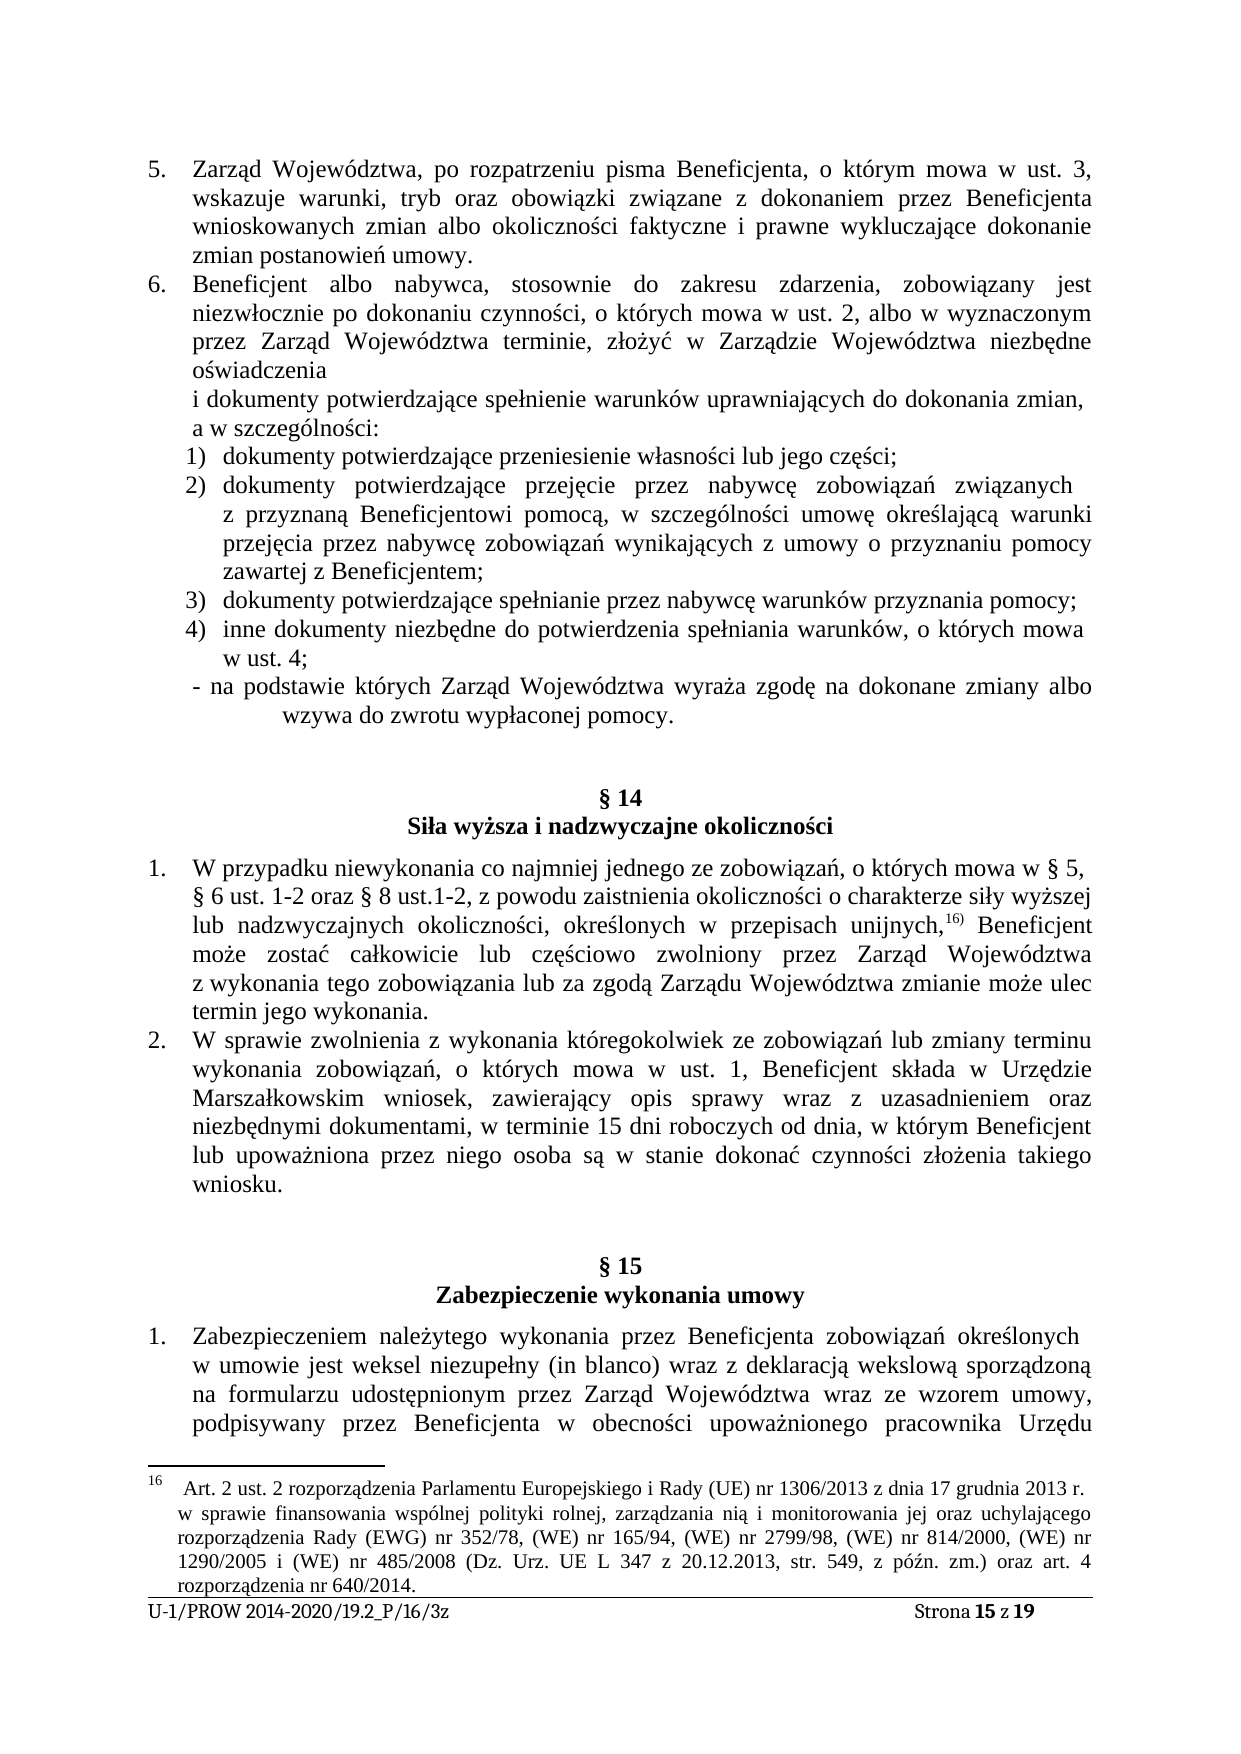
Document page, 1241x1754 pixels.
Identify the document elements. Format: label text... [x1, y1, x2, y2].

list dokumenty potwierdzające spełnianie przez nabywcę warunków przyznania pomocy; [185, 585, 1093, 614]
list W sprawie zwolnienia z wykonania któregokolwiek ze zobowiązań lub zmiany terminu wykonania zobowiązań, o których mowa w ust. 1, Beneficjent składa w Urzędzie Marszałkowskim wniosek, zawierający opis sprawy wraz z uzasadnieniem oraz niezbędnymi dokumentami, w terminie 15 dni roboczych od dnia, w którym Beneficjent lub upoważniona przez niego osoba są w stanie dokonać czynności złożenia takiego wniosku. [148, 1025, 1093, 1198]
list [148, 1321, 1093, 1436]
text Zabezpieczenie wykonania umowy [148, 1280, 1093, 1309]
list Zarząd Województwa, po rozpatrzeniu pisma Beneficjenta, o którym mowa w ust. 3, wskazuje warunki, tryb oraz obowiązki związane z dokonaniem przez Beneficjenta wnioskowanych zmian albo okoliczności faktyczne i prawne wykluczające dokonanie zmian postanowień umowy. [148, 154, 1093, 269]
list W przypadku niewykonania co najmniej jednego ze zobowiązań, o których mowa w § 5, § 6 ust. 1-2 oraz § 8 ust.1-2, z powodu zaistnienia okoliczności o charakterze siły wyższej lub nadzwyczajnych okoliczności, określonych w przepisach unijnych,) Beneficjent może zostać całkowicie lub częściowo zwolniony przez Zarząd Województwa z wykonania tego zobowiązania lub za zgodą Zarządu Województwa zmianie może ulec termin jego wykonania. [148, 853, 1093, 1025]
list dokumenty potwierdzające przeniesienie własności lub jego części; [185, 441, 1093, 470]
list dokumenty potwierdzające przejęcie przez nabywcę zobowiązań związanych z przyznaną Beneficjentowi pomocą, w szczególności umowę określającą warunki przejęcia przez nabywcę zobowiązań wynikających z umowy o przyznaniu pomocy zawartej z Beneficjentem; [185, 470, 1093, 585]
text § 15 [148, 1251, 1093, 1280]
list inne dokumenty niezbędne do potwierdzenia spełniania warunków, o których mowa w ust. 4; [185, 614, 1093, 671]
list - na podstawie których Zarząd Województwa wyraża zgodę na dokonane zmiany albo wzywa do zwrotu wypłaconej pomocy. [192, 671, 1093, 729]
list Beneficjent albo nabywca, stosownie do zakresu zdarzenia, zobowiązany jest niezwłocznie po dokonaniu czynności, o których mowa w ust. 2, albo w wyznaczonym przez Zarząd Województwa terminie, złożyć w Zarządzie Województwa niezbędne oświadczenia i dokumenty potwierdzające spełnienie warunków uprawniających do dokonania zmian, a w szczególności: [148, 269, 1093, 441]
text § 14 [148, 783, 1093, 811]
text Siła wyższa i nadzwyczajne okoliczności [148, 811, 1093, 840]
